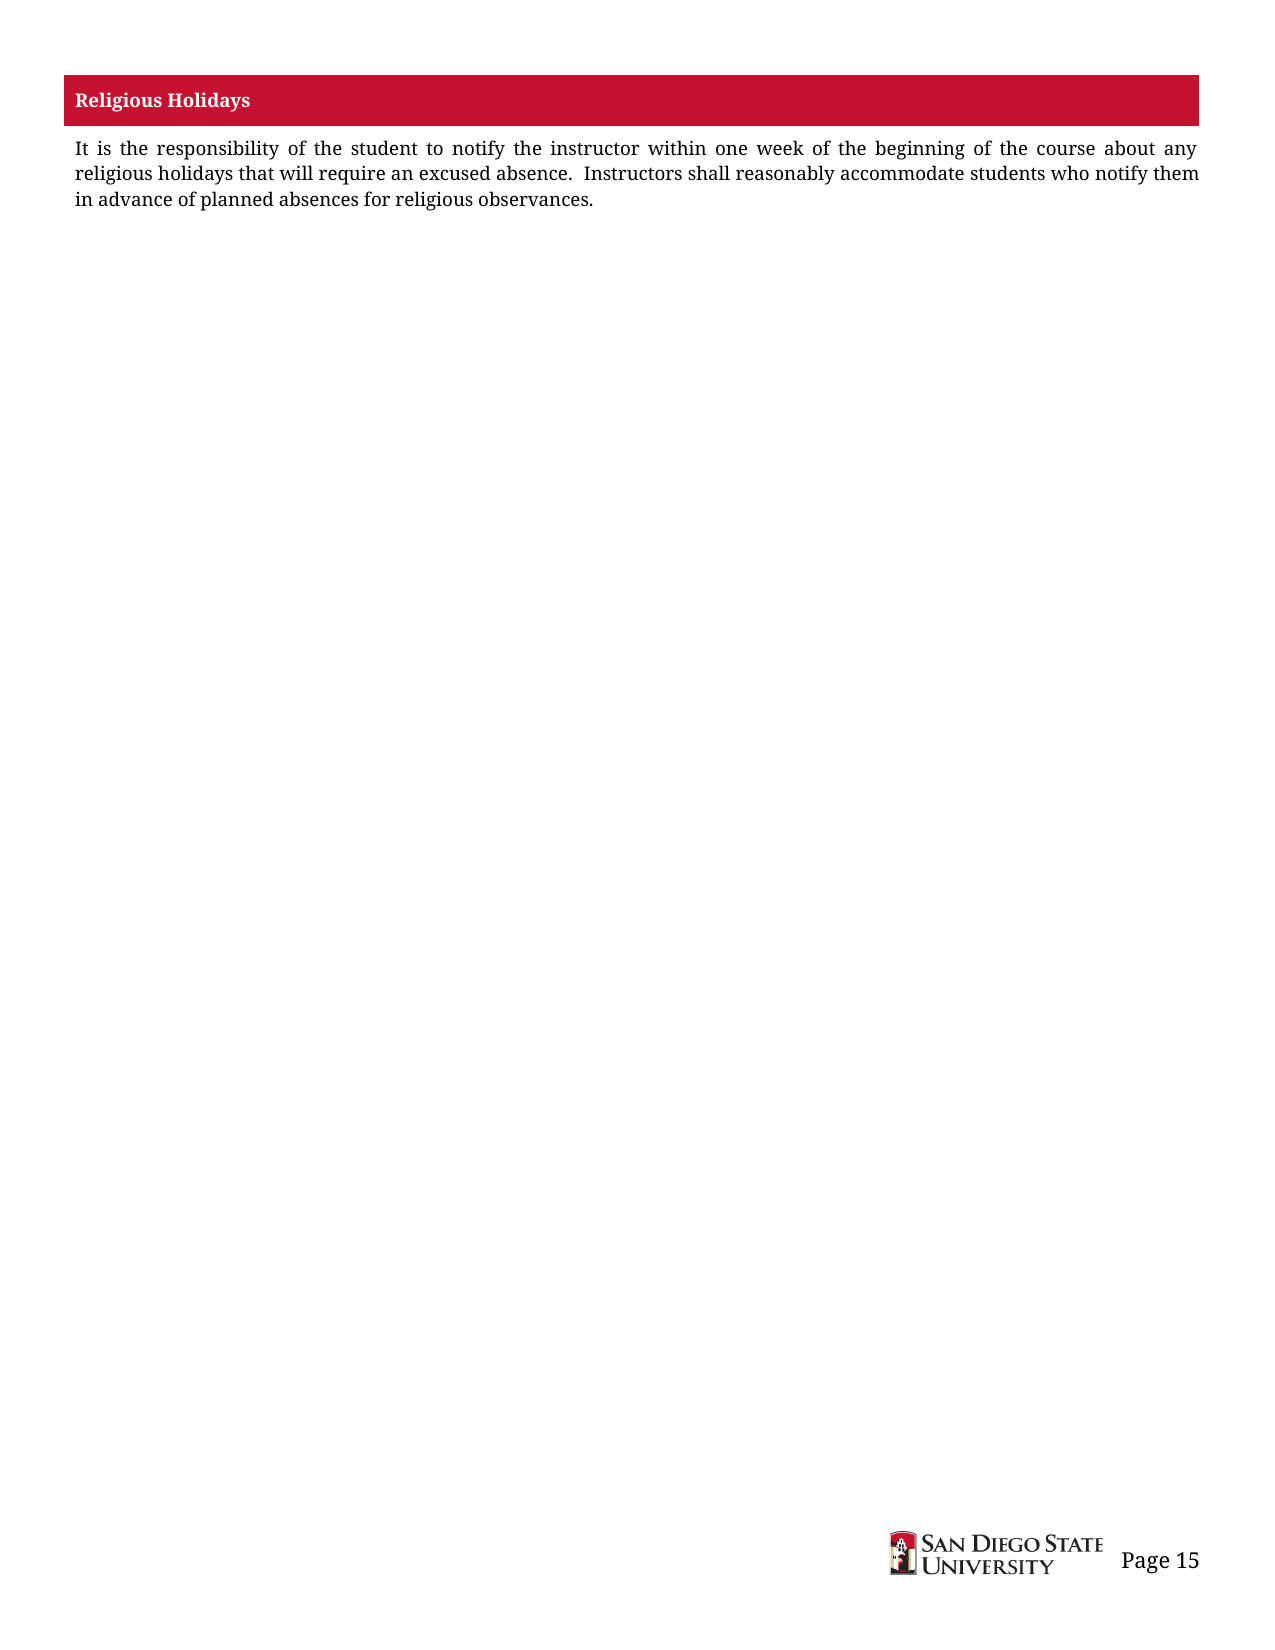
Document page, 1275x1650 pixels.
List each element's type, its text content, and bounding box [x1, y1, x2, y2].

text It is the responsibility of the student to notify the instructor within one week of the beginning of the course about any religious holidays that will require an excused absence. Instructors shall reasonably accommodate students who notify them in advance of planned absences for religious observances. [75, 135, 1200, 211]
table_header Religious Holidays [64, 75, 1199, 126]
picture [889, 1531, 1103, 1575]
